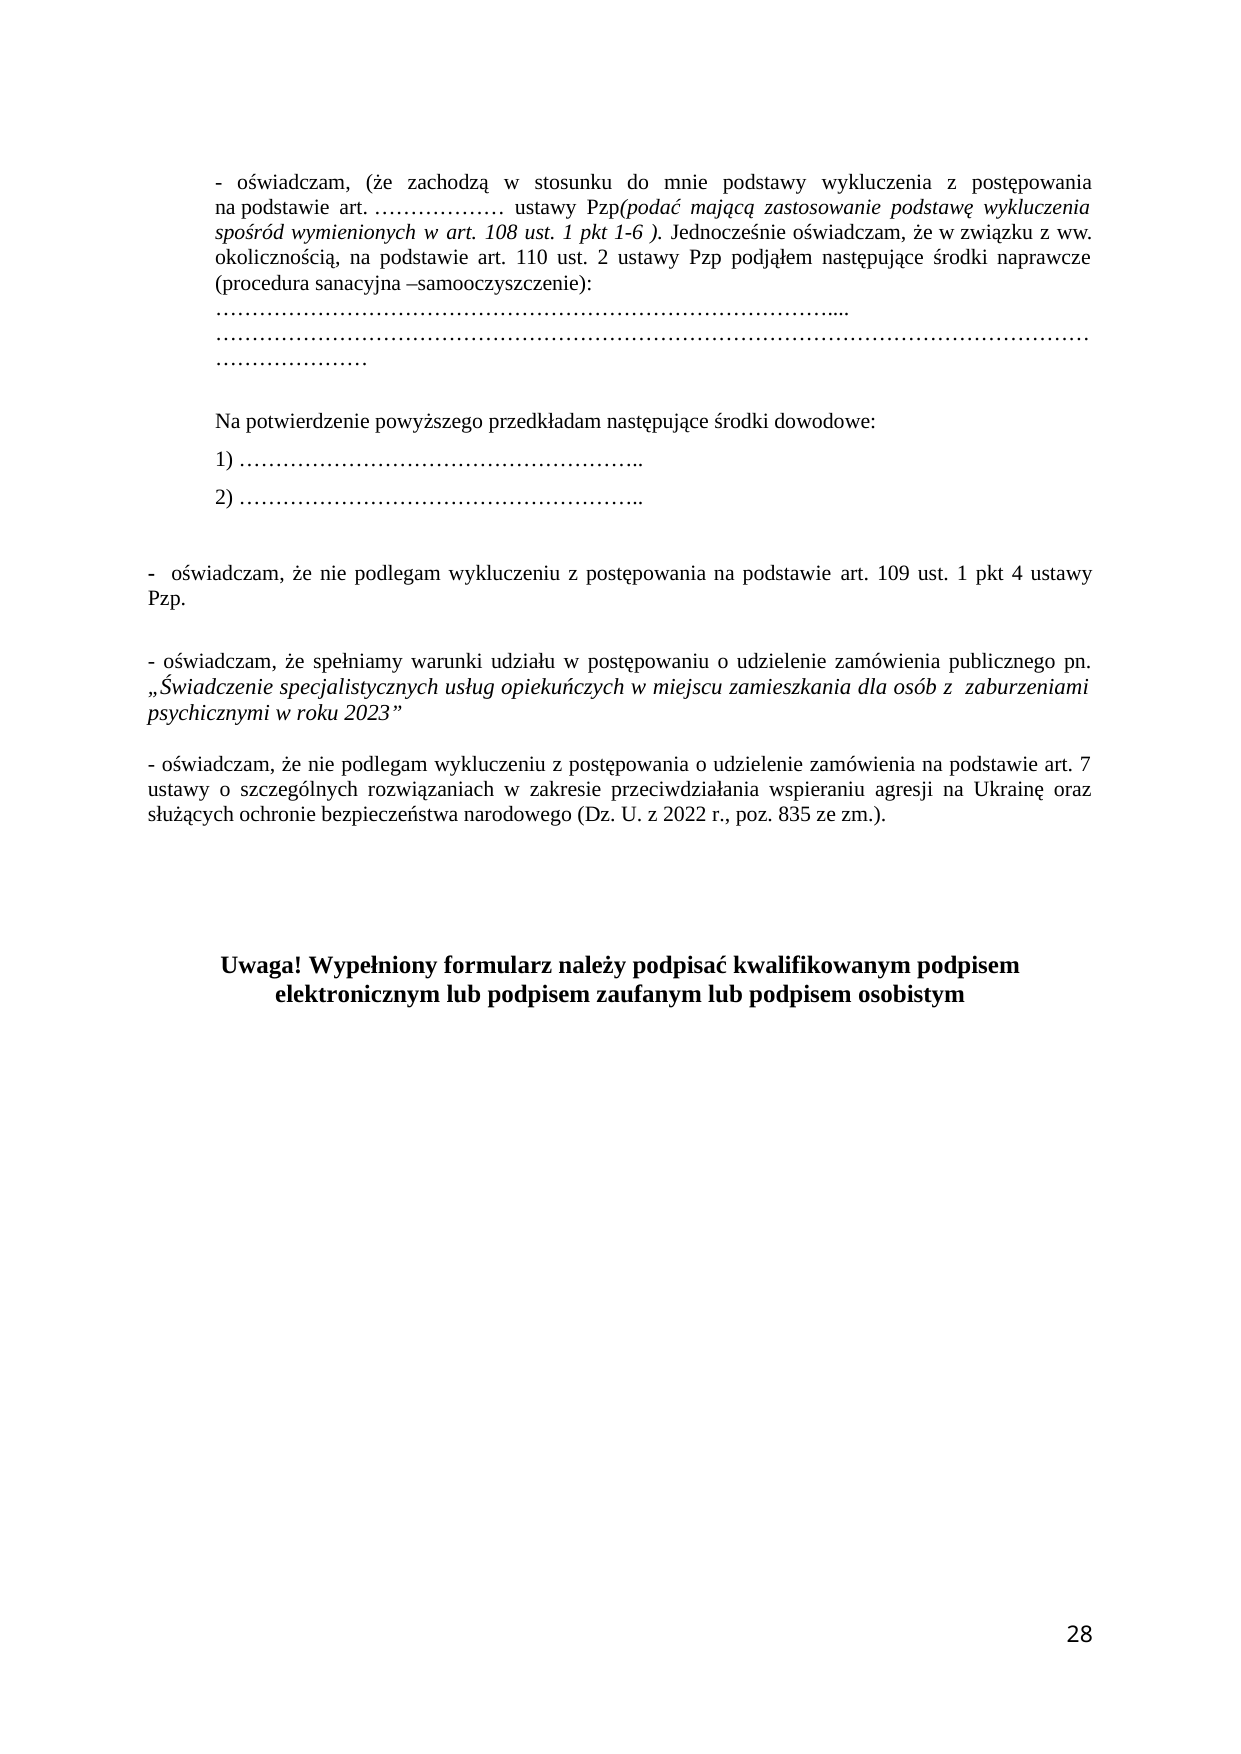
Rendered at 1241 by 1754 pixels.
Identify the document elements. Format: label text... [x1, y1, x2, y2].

text - oświadczam, że spełniamy warunki udziału w postępowaniu o udzielenie zamówienia publicznego pn. „Świadczenie specjalistycznych usług opiekuńczych w miejscu zamieszkania dla osób z zaburzeniami psychicznymi w roku 2023” [148, 648, 1093, 726]
text 2) ……………………………………………….. [148, 484, 1090, 509]
text Na potwierdzenie powyższego przedkładam następujące środki dowodowe: [148, 408, 1090, 433]
text - oświadczam, (że zachodzą w stosunku do mnie podstawy wykluczenia z postępowania na podstawie art. ……………… ustawy Pzp(podać mającą zastosowanie podstawę wykluczenia spośród wymienionych w art. 108 ust. 1 pkt 1-6 ). Jednocześnie oświadczam, że w związku z ww. okolicznością, na podstawie art. 110 ust. 2 ustawy Pzp podjąłem następujące środki naprawcze (procedura sanacyjna –samooczyszczenie): [215, 169, 1093, 295]
text - oświadczam, że nie podlegam wykluczeniu z postępowania o udzielenie zamówienia na podstawie art. 7 ustawy o szczególnych rozwiązaniach w zakresie przeciwdziałania wspieraniu agresji na Ukrainę oraz służących ochronie bezpieczeństwa narodowego (Dz. U. z 2022 r., poz. 835 ze zm.). [148, 751, 1093, 826]
text 1) ……………………………………………….. [148, 446, 1090, 471]
text Uwaga! Wypełniony formularz należy podpisać kwalifikowanym podpisem elektronicznym lub podpisem zaufanym lub podpisem osobistym [148, 950, 1093, 1008]
text - oświadczam, że nie podlegam wykluczeniu z postępowania na podstawie art. 109 ust. 1 pkt 4 ustawy Pzp. [148, 559, 1093, 610]
text …………………………………………………………………………....…………………………………………………………………………………………………………………………… [215, 295, 1093, 370]
